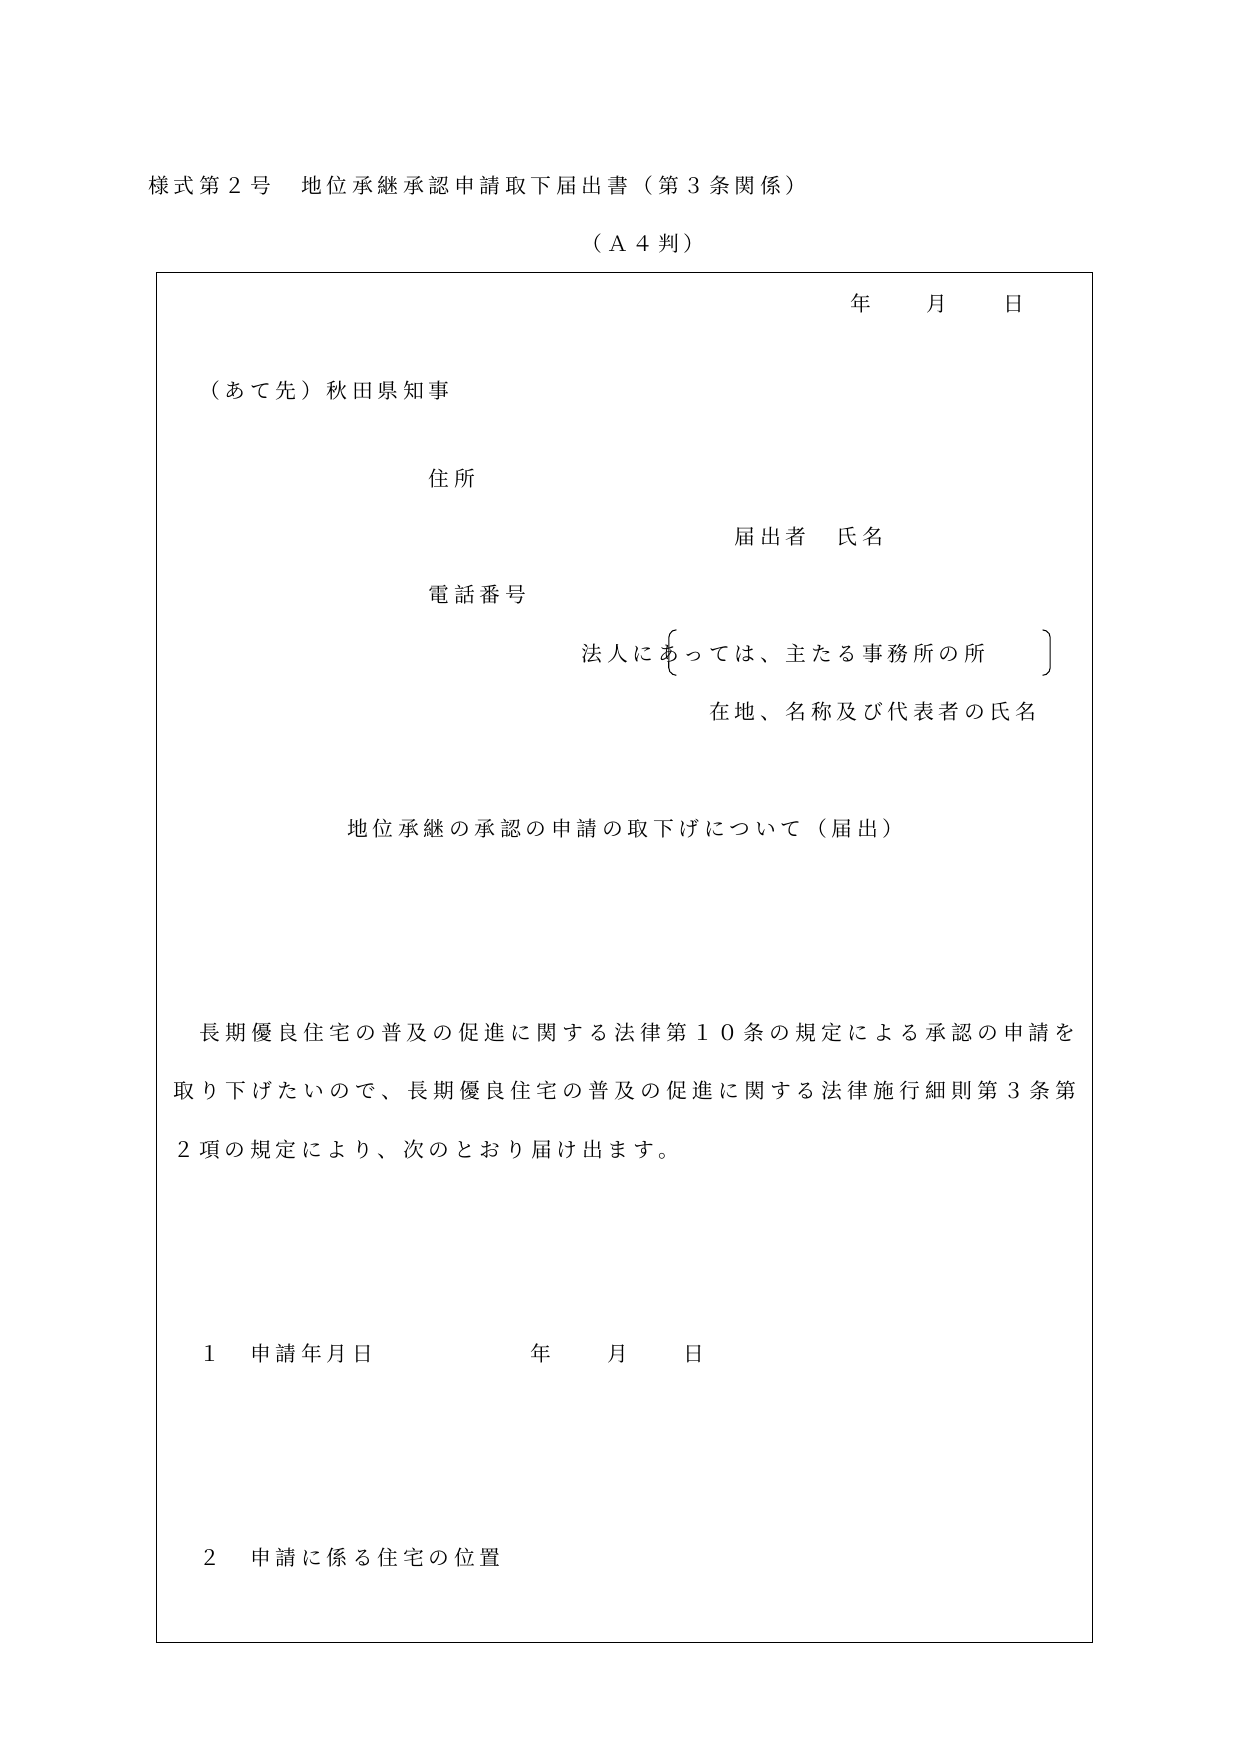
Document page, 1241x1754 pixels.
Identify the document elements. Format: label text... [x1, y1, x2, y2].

text 様式第２号 地位承継承認申請取下届出書（第３条関係） [148, 155, 1092, 214]
text （Ａ４判） [148, 214, 1092, 272]
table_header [157, 273, 1092, 1642]
